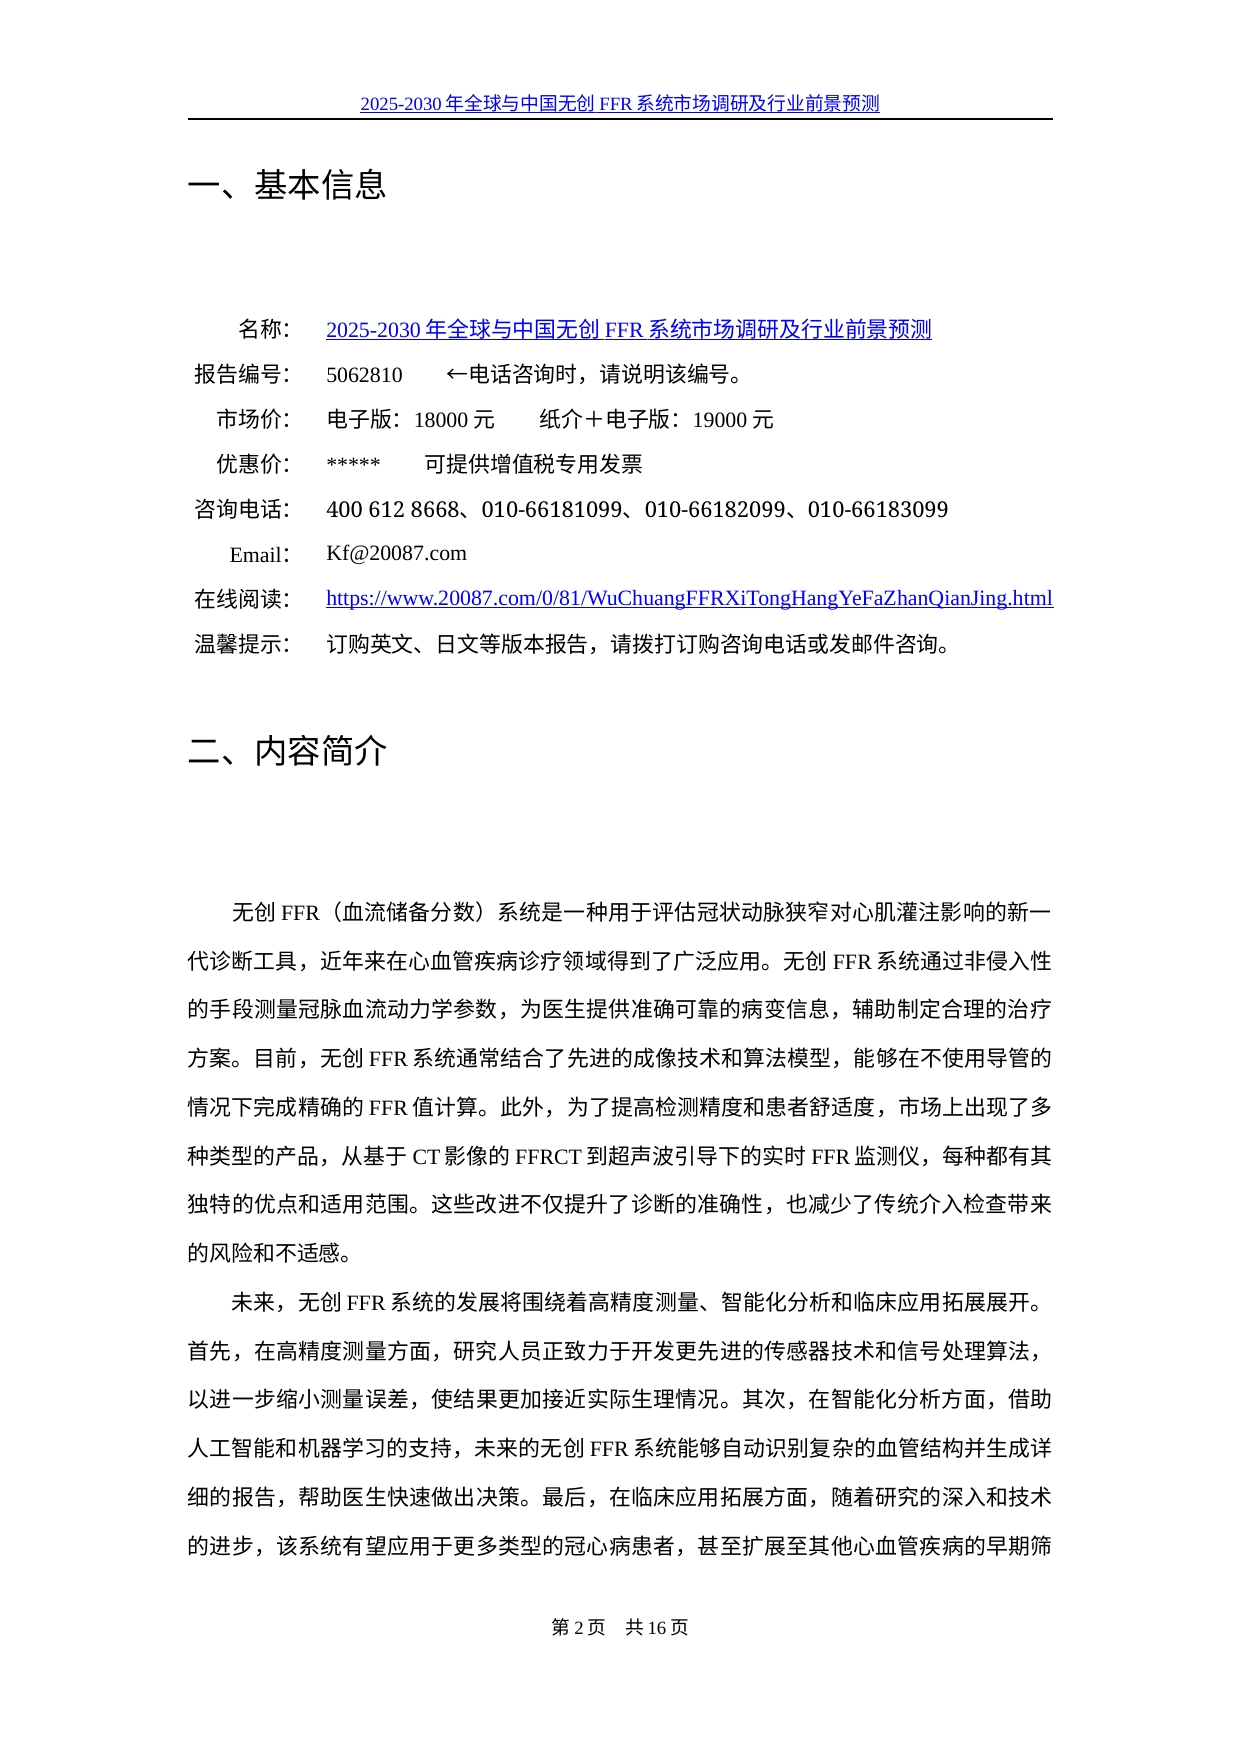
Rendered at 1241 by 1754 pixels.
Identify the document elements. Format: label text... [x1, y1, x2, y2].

table_header 名称： [167, 312, 315, 357]
table_header 2025-2030年全球与中国无创FFR系统市场调研及行业前景预测 [315, 312, 1073, 357]
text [187, 894, 1053, 1561]
title 一、基本信息 [187, 150, 1053, 215]
table_cell [315, 582, 1073, 627]
title 二、内容简介 [187, 717, 1053, 782]
table_cell 温馨提示： [167, 627, 315, 672]
table_cell 报告编号： [167, 357, 315, 402]
table_cell 5062810 ←电话咨询时，请说明该编号。 [315, 357, 1073, 402]
table_cell 订购英文、日文等版本报告，请拨打订购咨询电话或发邮件咨询。 [315, 627, 1073, 672]
table_cell 400 612 8668、010-66181099、010-66182099、010-66183099 [315, 492, 1073, 537]
table_cell Email： [167, 537, 315, 582]
table_cell Kf@20087.com [315, 537, 1073, 582]
table_cell 市场价： [167, 402, 315, 447]
table_cell 咨询电话： [167, 492, 315, 537]
table_cell 在线阅读： [167, 582, 315, 627]
table_cell 优惠价： [167, 447, 315, 492]
table_cell 电子版：18000 元 纸介＋电子版：19000 元 [315, 402, 1073, 447]
table_cell ***** 可提供增值税专用发票 [315, 447, 1073, 492]
